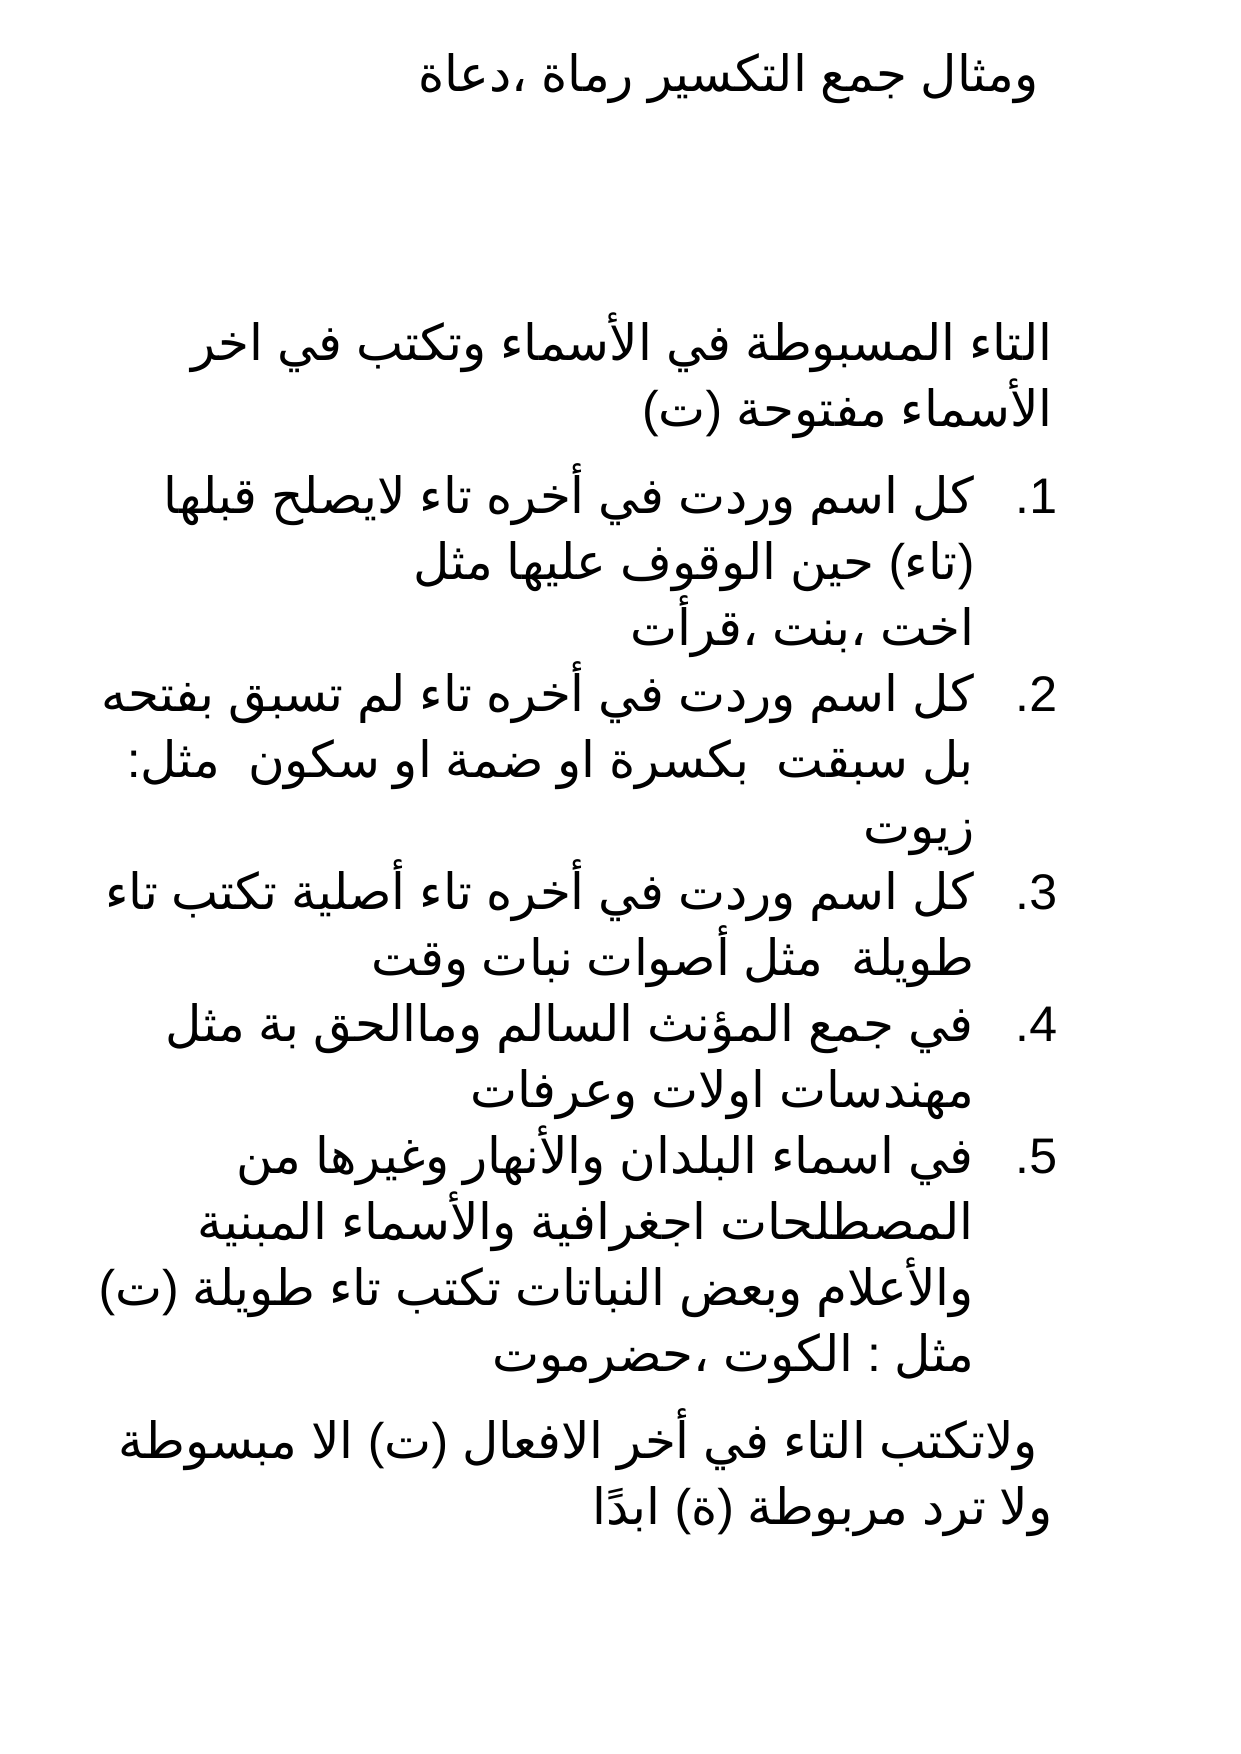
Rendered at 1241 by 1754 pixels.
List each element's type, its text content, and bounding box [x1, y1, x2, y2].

list في جمع المؤنث السالم وماالحق بة مثل مهندسات اولات وعرفات [89, 994, 1015, 1118]
text ومثال جمع التكسير رماة ،دعاة [89, 44, 1053, 102]
list في اسماء البلدان والأنهار وغيرها من المصطلحات اجغرافية والأسماء المبنية والأعلام وبعض النباتات تكتب تاء طويلة (ت) مثل : الكوت ،حضرموت [89, 1126, 1015, 1382]
list كل اسم وردت في أخره تاء أصلية تكتب تاء طويلة مثل أصوات نبات وقت [89, 862, 1015, 986]
text ولاتكتب التاء في أخر الافعال (ت) الا مبسوطة ولا ترد مربوطة (ة) ابدًا [89, 1411, 1053, 1535]
list كل اسم وردت في أخره تاء لم تسبق بفتحه بل سبقت بكسرة او ضمة او سكون مثل: زيوت [89, 664, 1015, 854]
text التاء المسبوطة في الأسماء وتكتب في اخر الأسماء مفتوحة (ت) [89, 313, 1053, 437]
list كل اسم وردت في أخره تاء لايصلح قبلها (تاء) حين الوقوف عليها مثل اخت ،بنت ،قرأت [89, 466, 1015, 656]
